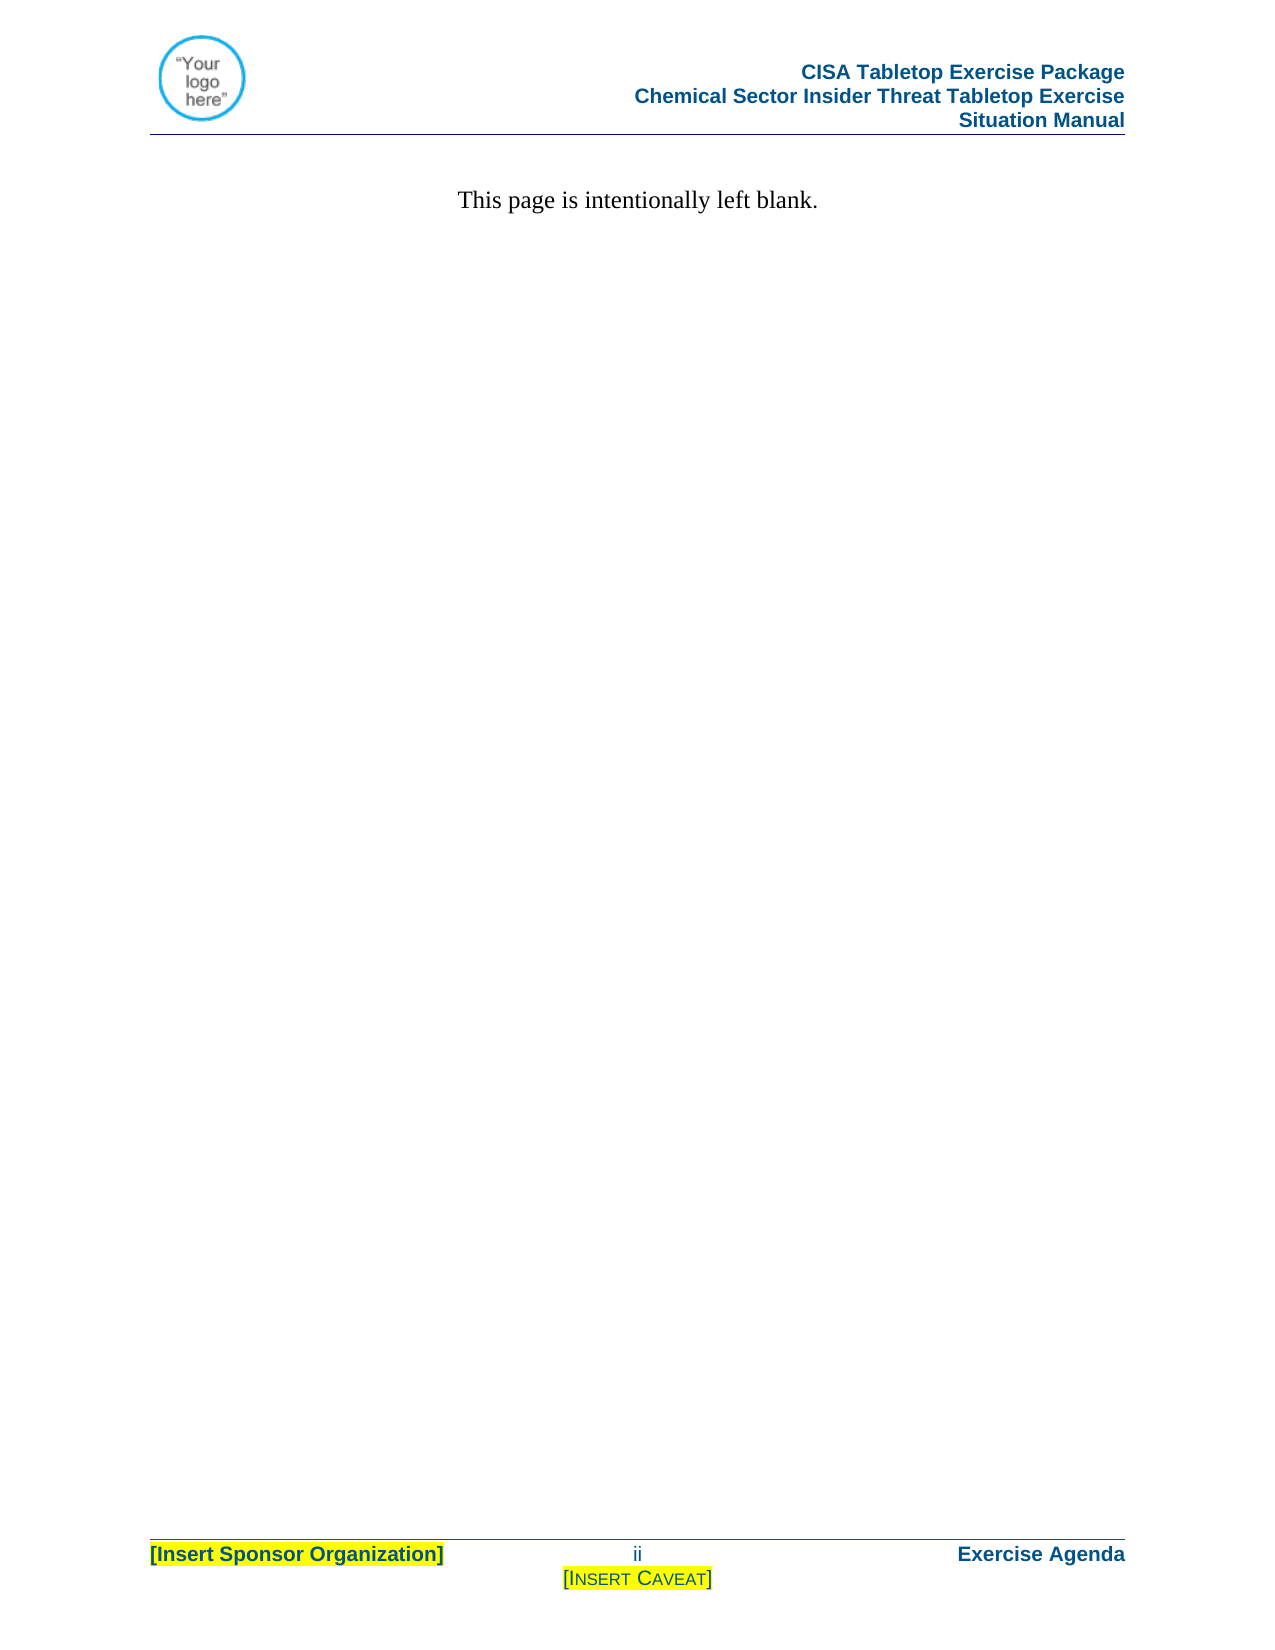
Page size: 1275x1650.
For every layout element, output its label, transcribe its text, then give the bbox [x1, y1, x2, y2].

picture [158, 35, 199, 75]
picture [161, 39, 242, 118]
picture [158, 35, 253, 123]
text This page is intentionally left blank. [150, 185, 1125, 214]
